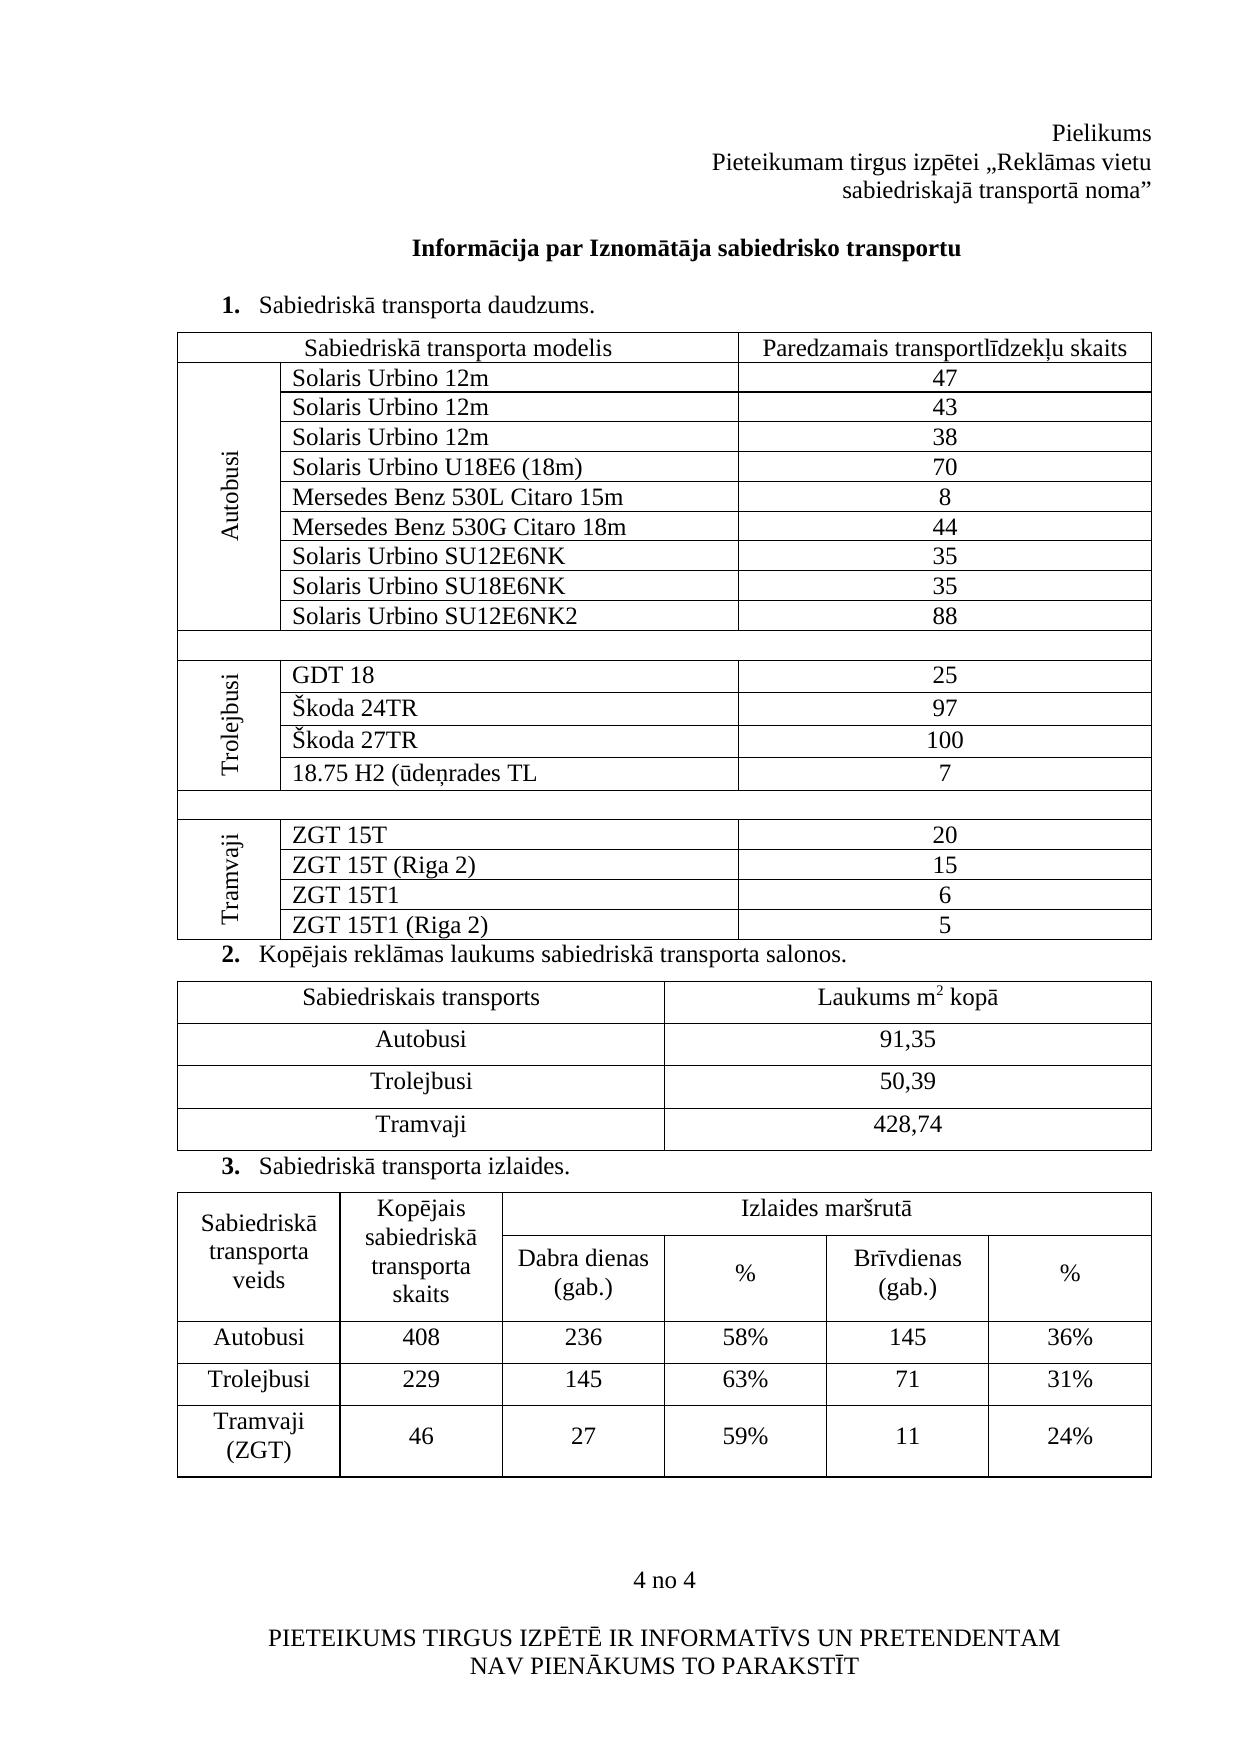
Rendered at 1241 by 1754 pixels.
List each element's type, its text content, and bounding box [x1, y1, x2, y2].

table_cell Solaris Urbino SU18E6NK [281, 571, 738, 600]
table_cell Solaris Urbino 12m [281, 363, 738, 391]
table_cell 145 [503, 1364, 664, 1405]
table_cell GDT 18 [281, 661, 738, 692]
table_header Kopējais sabiedriskā transporta skaits [341, 1193, 502, 1321]
table_cell % [665, 1236, 826, 1321]
table_header Paredzamais transportlīdzekļu skaits [739, 333, 1151, 362]
table_cell 408 [341, 1322, 502, 1363]
table_cell % [989, 1236, 1151, 1321]
table_cell 43 [739, 393, 1151, 421]
table_cell 58% [665, 1322, 826, 1363]
text Informācija par Iznomātāja sabiedrisko transportu [177, 233, 1152, 262]
table_cell 8 [739, 482, 1151, 511]
table_cell Solaris Urbino 12m [281, 393, 738, 421]
table_cell ZGT 15T1 (Riga 2) [281, 910, 738, 938]
table_cell Dabra dienas (gab.) [503, 1236, 664, 1321]
table_cell ZGT 15T1 [281, 880, 738, 909]
table_cell 7 [739, 758, 1151, 789]
table_cell Autobusi [178, 363, 280, 630]
table_cell Solaris Urbino SU12E6NK [281, 541, 738, 570]
table_cell 15 [739, 850, 1151, 879]
list Sabiedriskā transporta daudzums. [221, 291, 1152, 319]
table_cell Tramvaji [178, 1109, 664, 1150]
table_cell Autobusi [178, 1024, 664, 1065]
table_cell Trolejbusi [178, 1364, 339, 1405]
table_cell [178, 791, 1151, 819]
table_header Sabiedriskais transports [178, 982, 664, 1023]
table_cell Solaris Urbino U18E6 (18m) [281, 452, 738, 481]
table_cell 88 [739, 601, 1151, 630]
table_cell Brīvdienas (gab.) [827, 1236, 988, 1321]
table_cell 36% [989, 1322, 1151, 1363]
table_cell Škoda 24TR [281, 693, 738, 724]
table_cell ZGT 15T [281, 820, 738, 849]
table_cell [178, 631, 1151, 659]
table_cell Tramvaji (ZGT) [178, 1406, 339, 1476]
list Kopējais reklāmas laukums sabiedriskā transporta salonos. [221, 940, 1152, 968]
table_cell 20 [739, 820, 1151, 849]
list Sabiedriskā transporta izlaides. [221, 1151, 1152, 1180]
table_header Laukums m2 kopā [665, 982, 1151, 1023]
table_cell 44 [739, 512, 1151, 540]
table_cell Mersedes Benz 530G Citaro 18m [281, 512, 738, 540]
table_cell 63% [665, 1364, 826, 1405]
table_cell 236 [503, 1322, 664, 1363]
table_cell 46 [341, 1406, 502, 1476]
table_header Sabiedriskā transporta modelis [178, 333, 738, 362]
table_cell ZGT 15T (Riga 2) [281, 850, 738, 879]
table_cell 38 [739, 422, 1151, 451]
table_cell Solaris Urbino 12m [281, 422, 738, 451]
table_header Sabiedriskā transporta veids [178, 1193, 339, 1321]
table_cell 24% [989, 1406, 1151, 1476]
table_cell 145 [827, 1322, 988, 1363]
table_cell 229 [341, 1364, 502, 1405]
table_cell 428,74 [665, 1109, 1151, 1150]
table_cell 35 [739, 571, 1151, 600]
table_cell 35 [739, 541, 1151, 570]
table_cell Trolejbusi [178, 1066, 664, 1108]
table_cell Trolejbusi [178, 661, 280, 789]
table_cell Mersedes Benz 530L Citaro 15m [281, 482, 738, 511]
table_cell 97 [739, 693, 1151, 724]
table_cell Tramvaji [178, 820, 280, 938]
table_cell 5 [739, 910, 1151, 938]
table_cell 11 [827, 1406, 988, 1476]
table_cell 47 [739, 363, 1151, 391]
table_cell 59% [665, 1406, 826, 1476]
table_cell 71 [827, 1364, 988, 1405]
table_cell Solaris Urbino SU12E6NK2 [281, 601, 738, 630]
text Pielikums [177, 118, 1152, 147]
table_cell 31% [989, 1364, 1151, 1405]
table_cell Autobusi [178, 1322, 339, 1363]
table_cell 70 [739, 452, 1151, 481]
table_cell 25 [739, 661, 1151, 692]
table_cell 27 [503, 1406, 664, 1476]
table_cell 50,39 [665, 1066, 1151, 1108]
table_header Izlaides maršrutā [503, 1193, 1151, 1234]
table_cell 100 [739, 726, 1151, 757]
text Pieteikumam tirgus izpētei „Reklāmas vietu sabiedriskajā transportā noma” [177, 147, 1152, 204]
table_cell Škoda 27TR [281, 726, 738, 757]
table_cell 91,35 [665, 1024, 1151, 1065]
table_cell 6 [739, 880, 1151, 909]
table_cell 18.75 H2 (ūdeņrades TL [281, 758, 738, 789]
